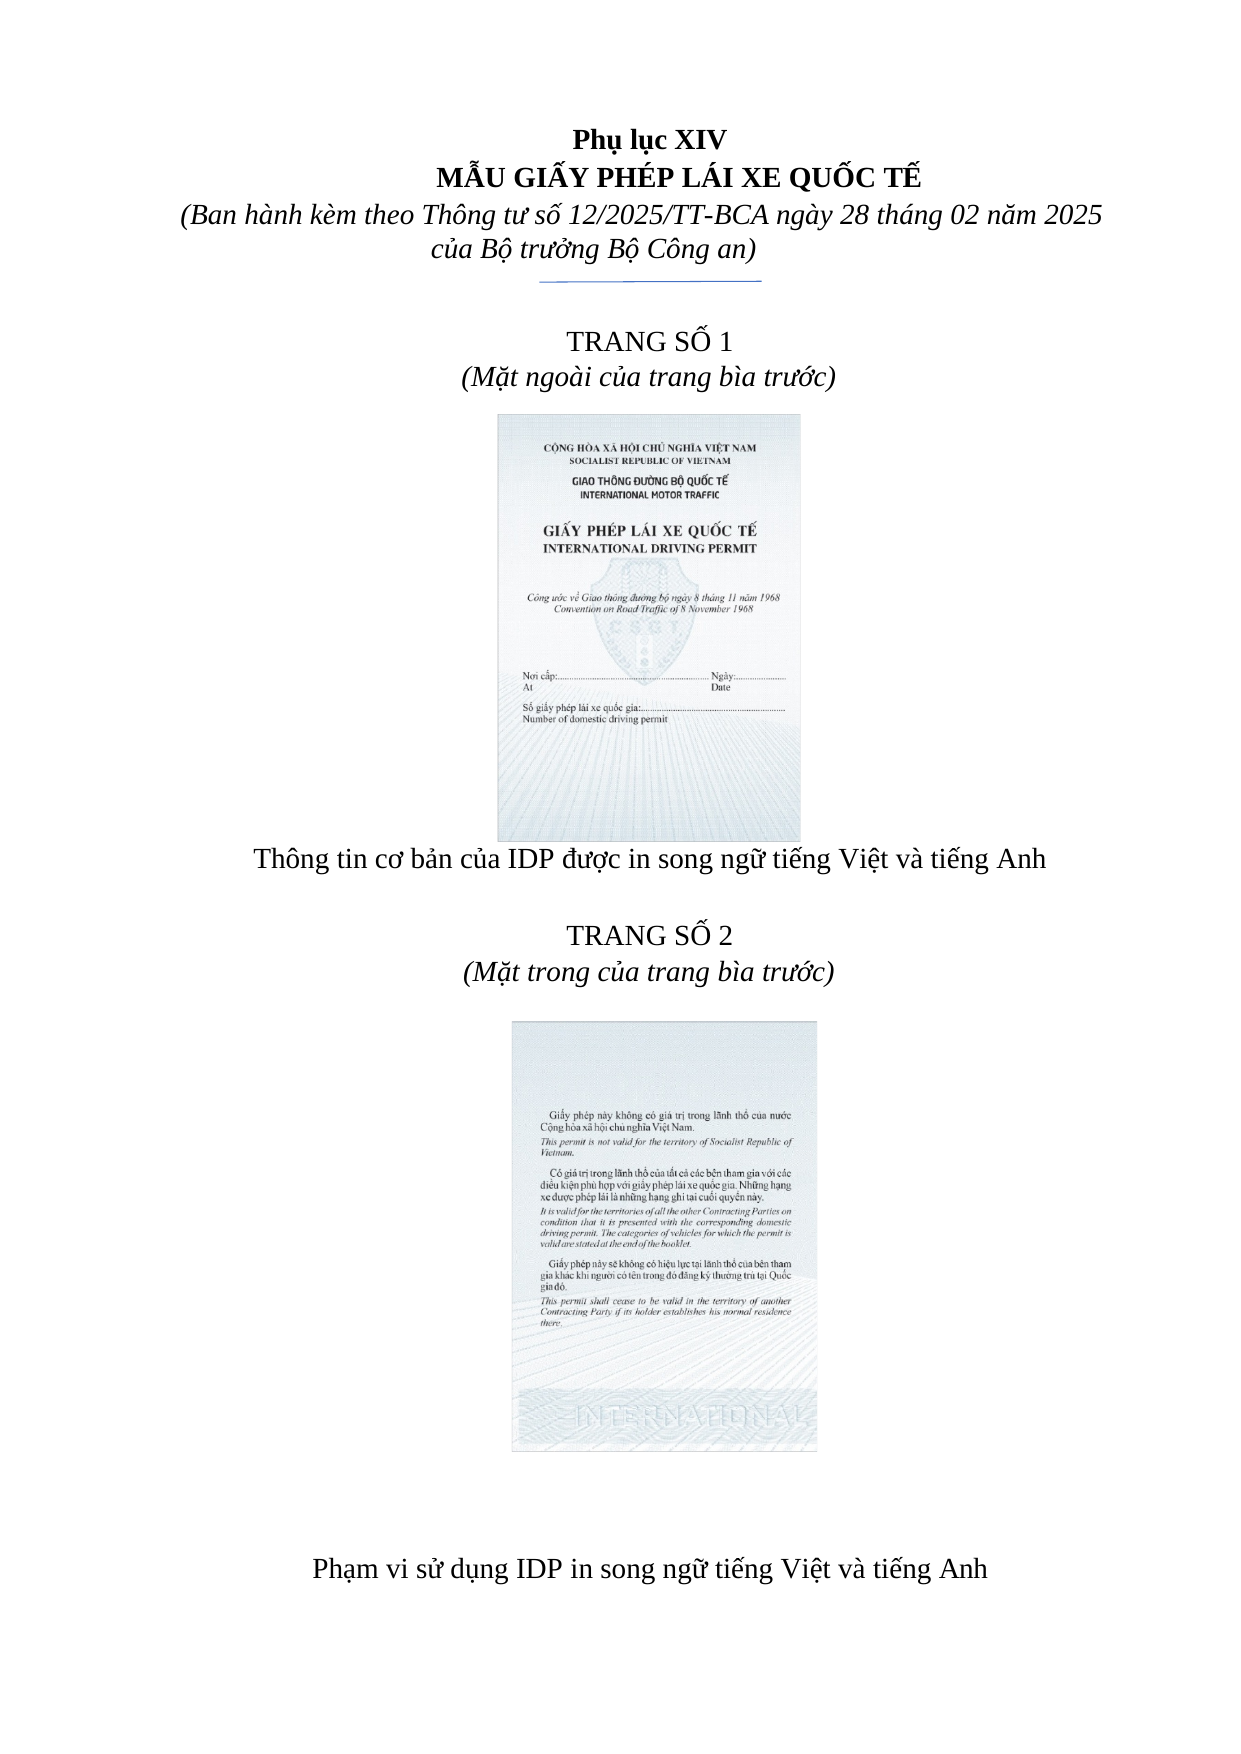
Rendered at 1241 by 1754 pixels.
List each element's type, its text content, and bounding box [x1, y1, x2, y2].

picture [497, 414, 801, 842]
text (Mặt trong của trang bìa trước) [180, 954, 1120, 987]
text TRANG SỐ 1 [180, 324, 1120, 357]
picture [511, 1021, 818, 1452]
text (Mặt ngoài của trang bìa trước) [180, 359, 1120, 392]
text Phạm vi sử dụng IDP in song ngữ tiếng Việt và tiếng Anh [180, 1551, 1120, 1585]
